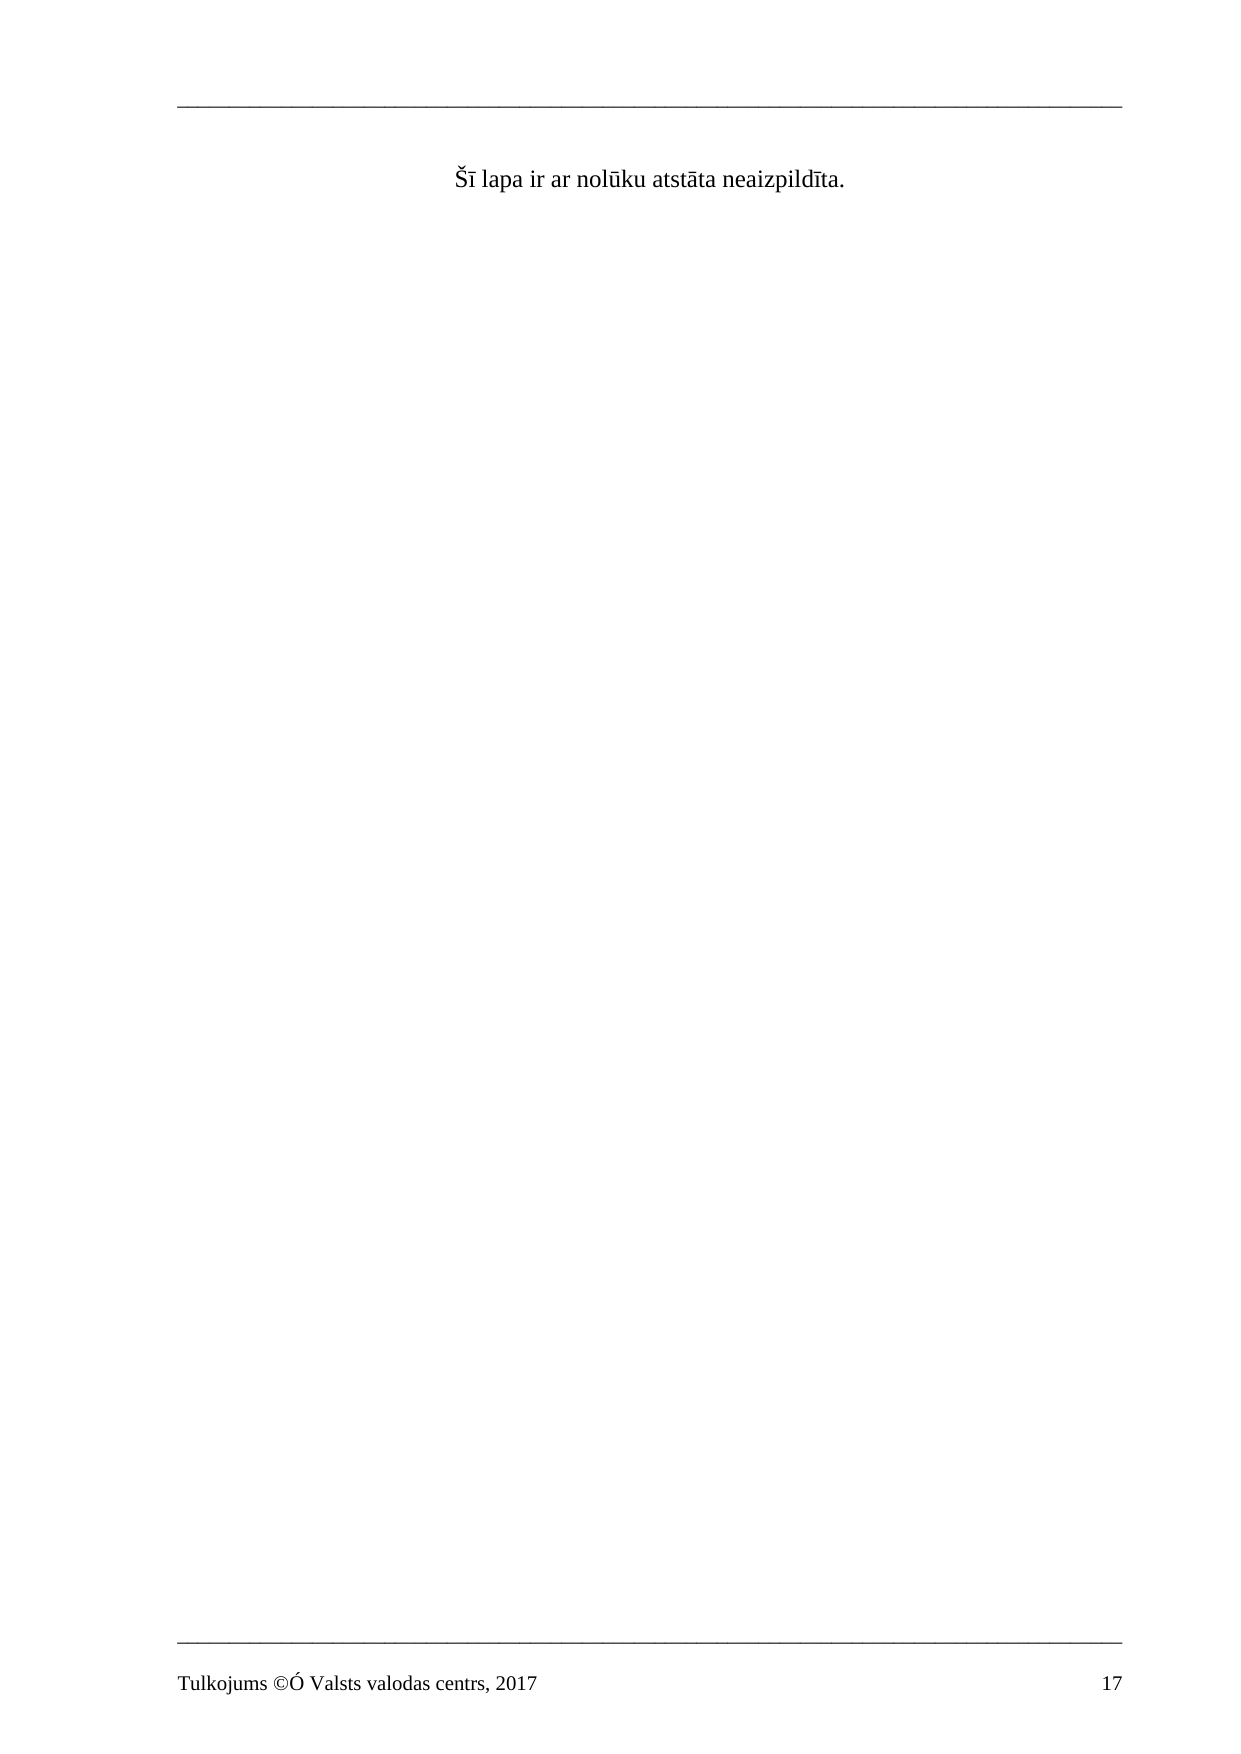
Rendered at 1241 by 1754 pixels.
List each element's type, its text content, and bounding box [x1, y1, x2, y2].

subtitle Šī lapa ir ar nolūku atstāta neaizpildīta. [177, 164, 1122, 193]
